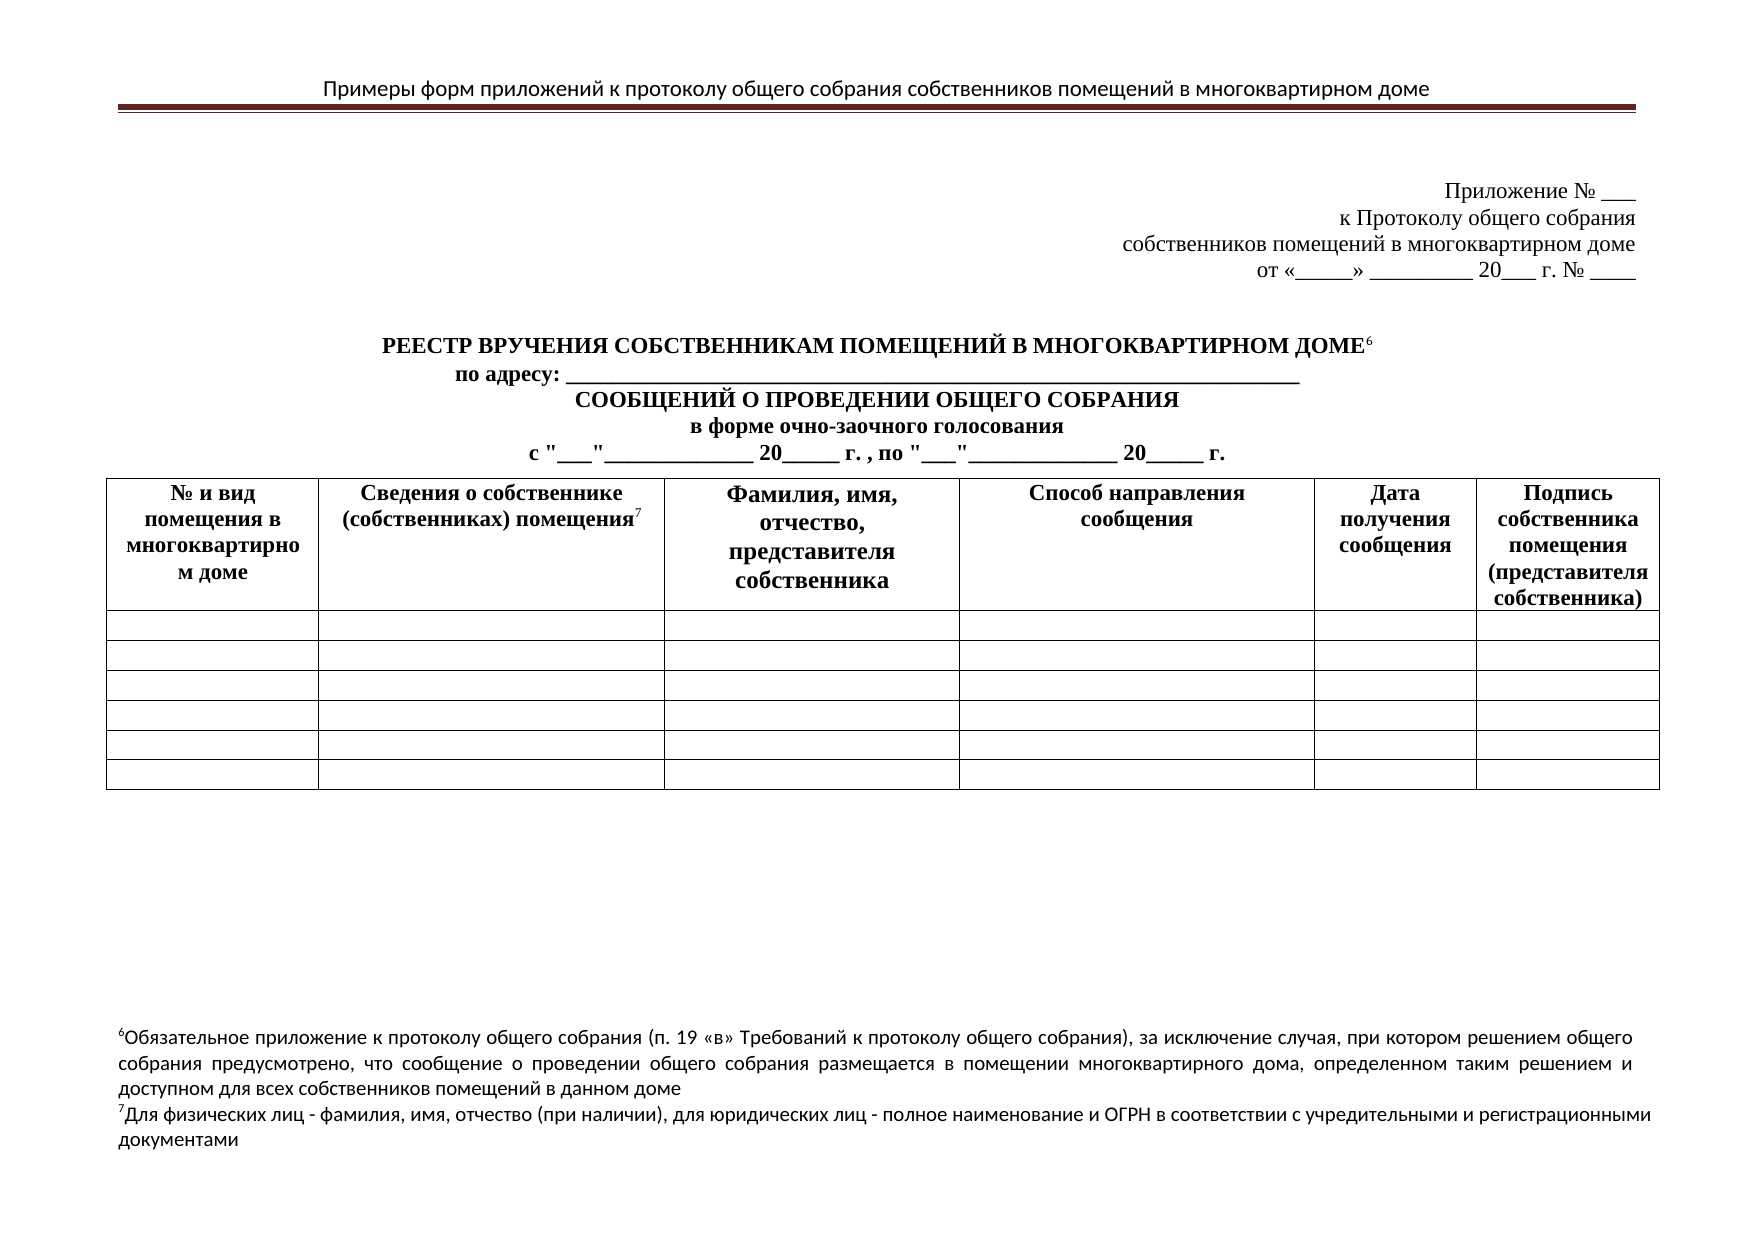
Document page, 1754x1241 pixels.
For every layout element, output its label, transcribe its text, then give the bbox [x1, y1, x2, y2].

table_cell [107, 611, 318, 640]
table_cell [1315, 671, 1476, 700]
table_cell [1315, 731, 1476, 759]
table_cell [107, 641, 318, 670]
table_header Дата получения сообщения [1315, 479, 1476, 610]
table_cell [960, 641, 1314, 670]
text Приложение № ___ [118, 177, 1636, 203]
table_cell [1477, 731, 1659, 759]
table_cell [960, 701, 1314, 729]
table_cell [1315, 760, 1476, 789]
table_cell [1477, 641, 1659, 670]
text собственников помещений в многоквартирном доме [118, 230, 1636, 256]
table_cell [1477, 611, 1659, 640]
table_cell [1315, 641, 1476, 670]
table_header № и вид помещения в многоквартирном доме [107, 479, 318, 610]
table_cell [1477, 760, 1659, 789]
table_cell [107, 760, 318, 789]
table_header Способ направления сообщения [960, 479, 1314, 610]
text от «_____» _________ 20___ г. № ____ [118, 256, 1636, 283]
table_cell [960, 760, 1314, 789]
table_cell [960, 671, 1314, 700]
table_cell [665, 760, 959, 789]
table_header Фамилия, имя, отчество, представителя собственника [665, 479, 959, 610]
table_cell [665, 611, 959, 640]
table_header Подпись собственника помещения (представителя собственника) [1477, 479, 1659, 610]
table_cell [107, 731, 318, 759]
table_cell [1477, 671, 1659, 700]
table_cell [319, 701, 664, 729]
table_cell [319, 611, 664, 640]
text к Протоколу общего собрания [118, 203, 1636, 230]
table_cell [665, 701, 959, 729]
text с "___"_____________ 20_____ г. , по "___"_____________ 20_____ г. [118, 439, 1636, 465]
table_cell [665, 671, 959, 700]
table_cell [319, 671, 664, 700]
table_cell [960, 731, 1314, 759]
text РЕЕСТР ВРУЧЕНИЯ СОБСТВЕННИКАМ ПОМЕЩЕНИЙ В МНОГОКВАРТИРНОМ ДОМЕ [118, 333, 1636, 360]
table_cell [319, 731, 664, 759]
table_cell [1315, 611, 1476, 640]
text СООБЩЕНИЙ О ПРОВЕДЕНИИ ОБЩЕГО СОБРАНИЯ [118, 386, 1636, 412]
table_cell [107, 671, 318, 700]
table_cell [107, 701, 318, 729]
text по адресу: ________________________________________________________________ [118, 360, 1636, 386]
table_cell [1315, 701, 1476, 729]
table_cell [319, 641, 664, 670]
table_cell [1477, 701, 1659, 729]
table_cell [665, 641, 959, 670]
table_cell [665, 731, 959, 759]
text в форме очно-заочного голосования [118, 412, 1636, 439]
table_cell [319, 760, 664, 789]
table_cell [960, 611, 1314, 640]
table_header Сведения о собственнике (собственниках) помещения [319, 479, 664, 610]
